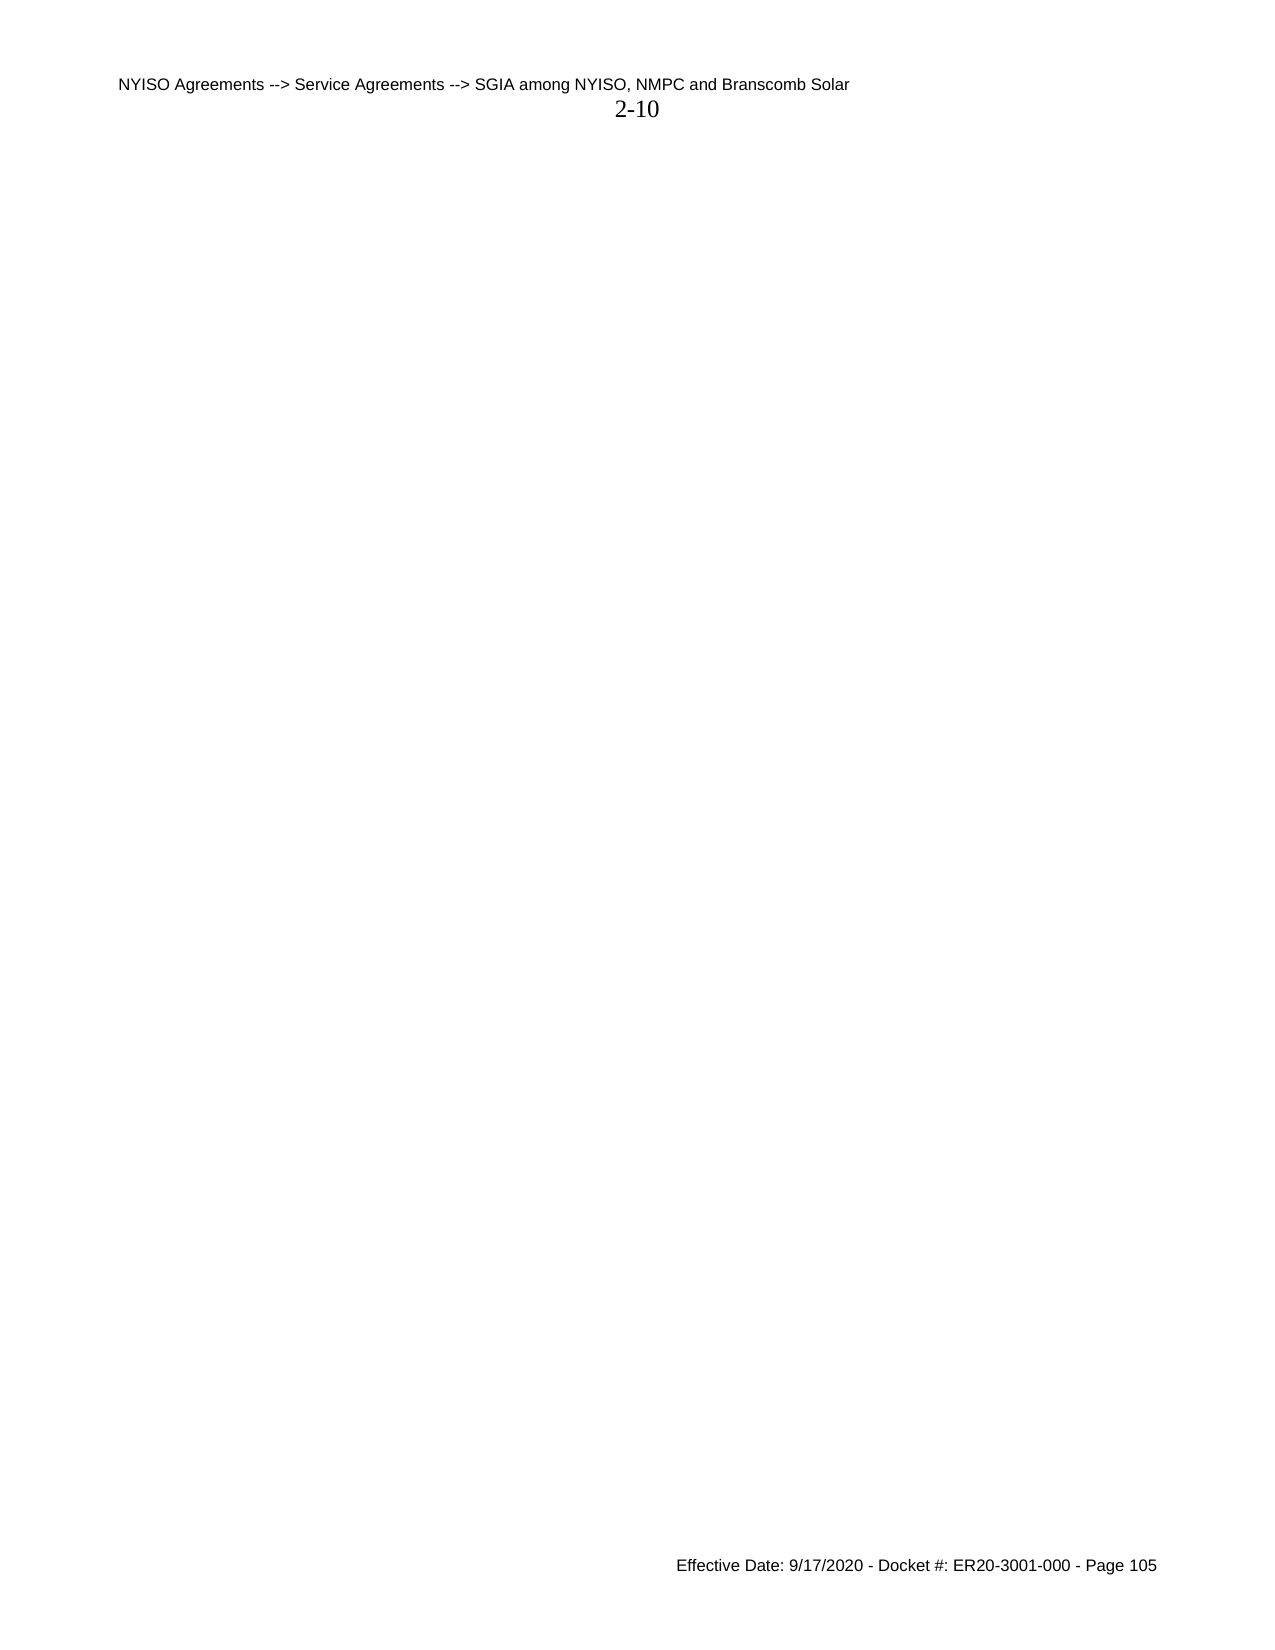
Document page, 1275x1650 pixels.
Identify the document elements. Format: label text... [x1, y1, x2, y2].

text 2-10 [614, 94, 1275, 123]
